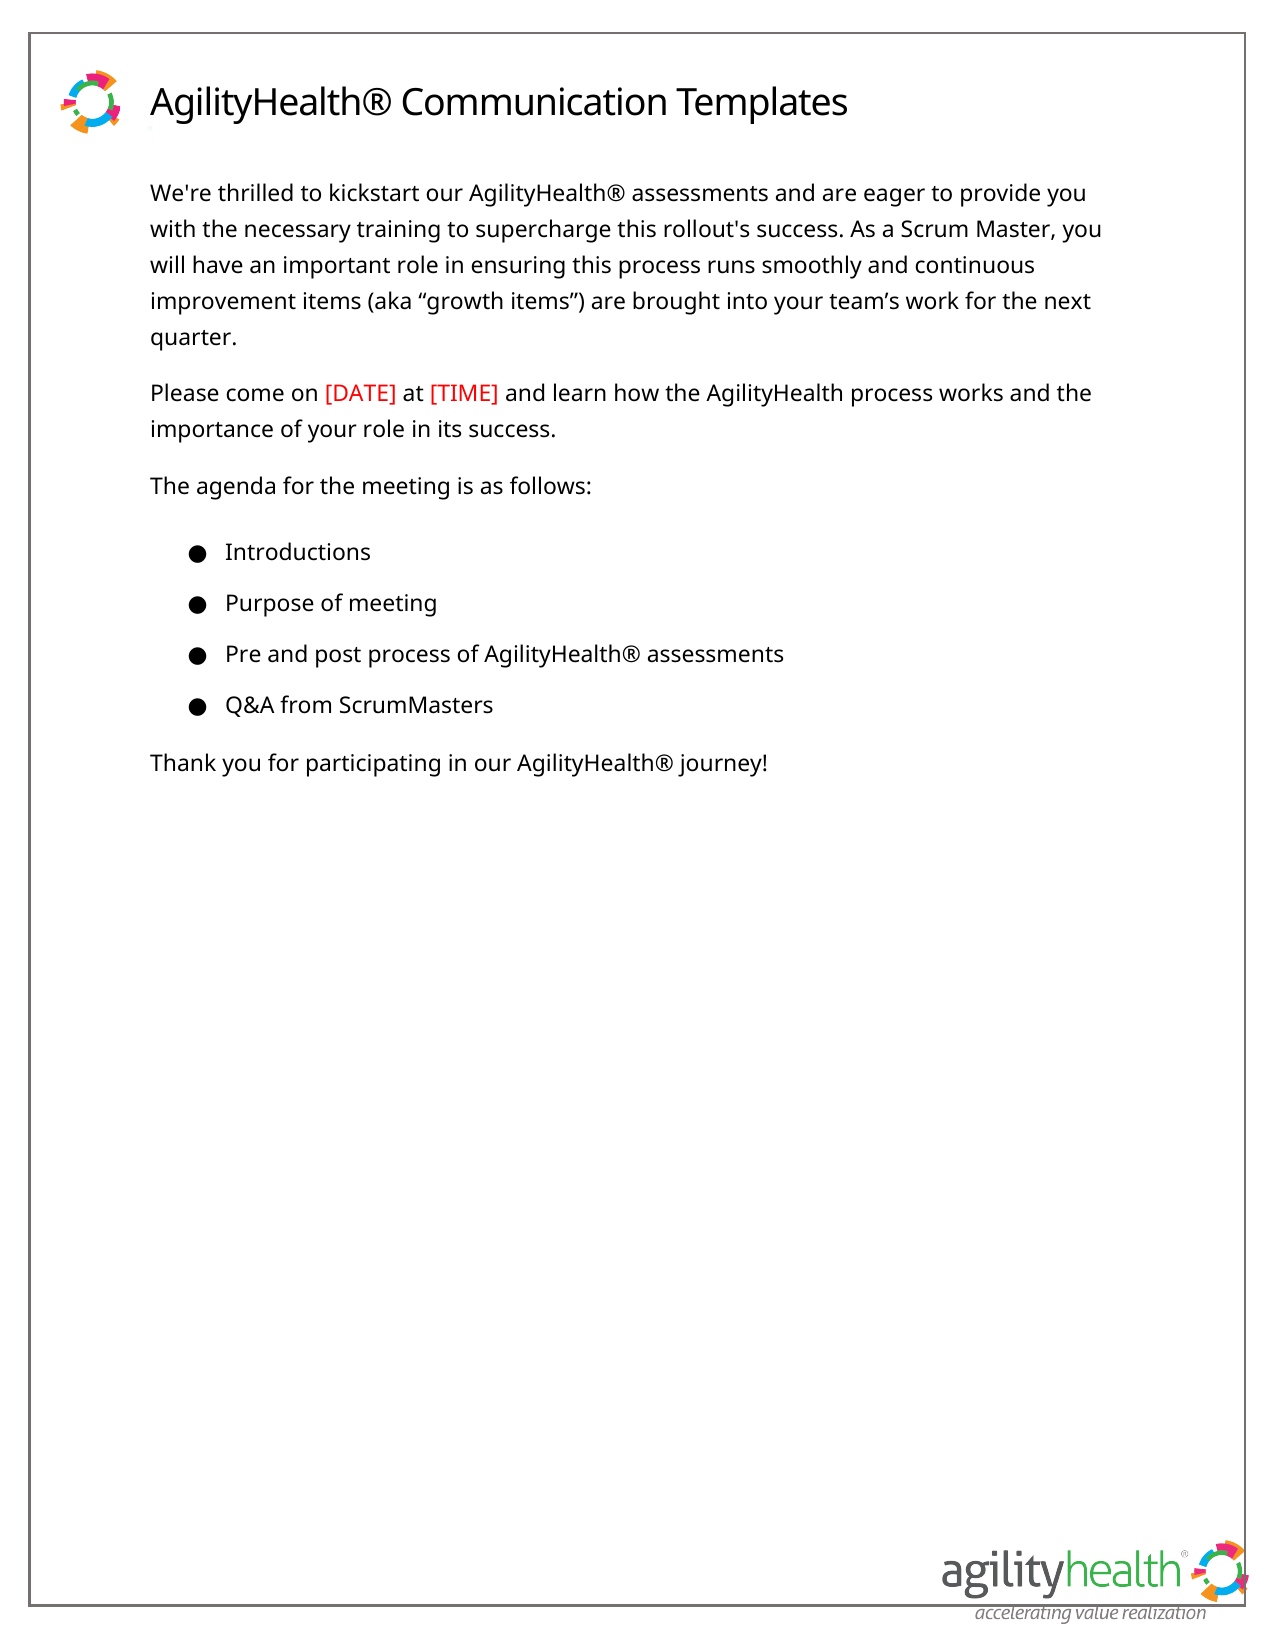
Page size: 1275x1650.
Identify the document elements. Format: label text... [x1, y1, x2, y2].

list Introductions [187, 527, 1125, 574]
text The agenda for the meeting is as follows: [150, 470, 1125, 501]
list Q&A from ScrumMasters [187, 679, 1125, 726]
picture [60, 70, 121, 134]
text We're thrilled to kickstart our AgilityHealth® assessments and are eager to provide you with the necessary training to supercharge this rollout's success. As a Scrum Master, you will have an important role in ensuring this process runs smoothly and continuous improvement items (aka “growth items”) are brought into your team’s work for the next quarter. [150, 177, 1125, 352]
list Pre and post process of AgilityHealth® assessments [187, 628, 1125, 675]
text Please come on [DATE] at [TIME] and learn how the AgilityHealth process works and the importance of your role in its success. [150, 377, 1125, 444]
picture [942, 1540, 1249, 1628]
picture [942, 1540, 1244, 1604]
text Thank you for participating in our AgilityHealth® journey! [150, 746, 1125, 778]
list Purpose of meeting [187, 578, 1125, 624]
